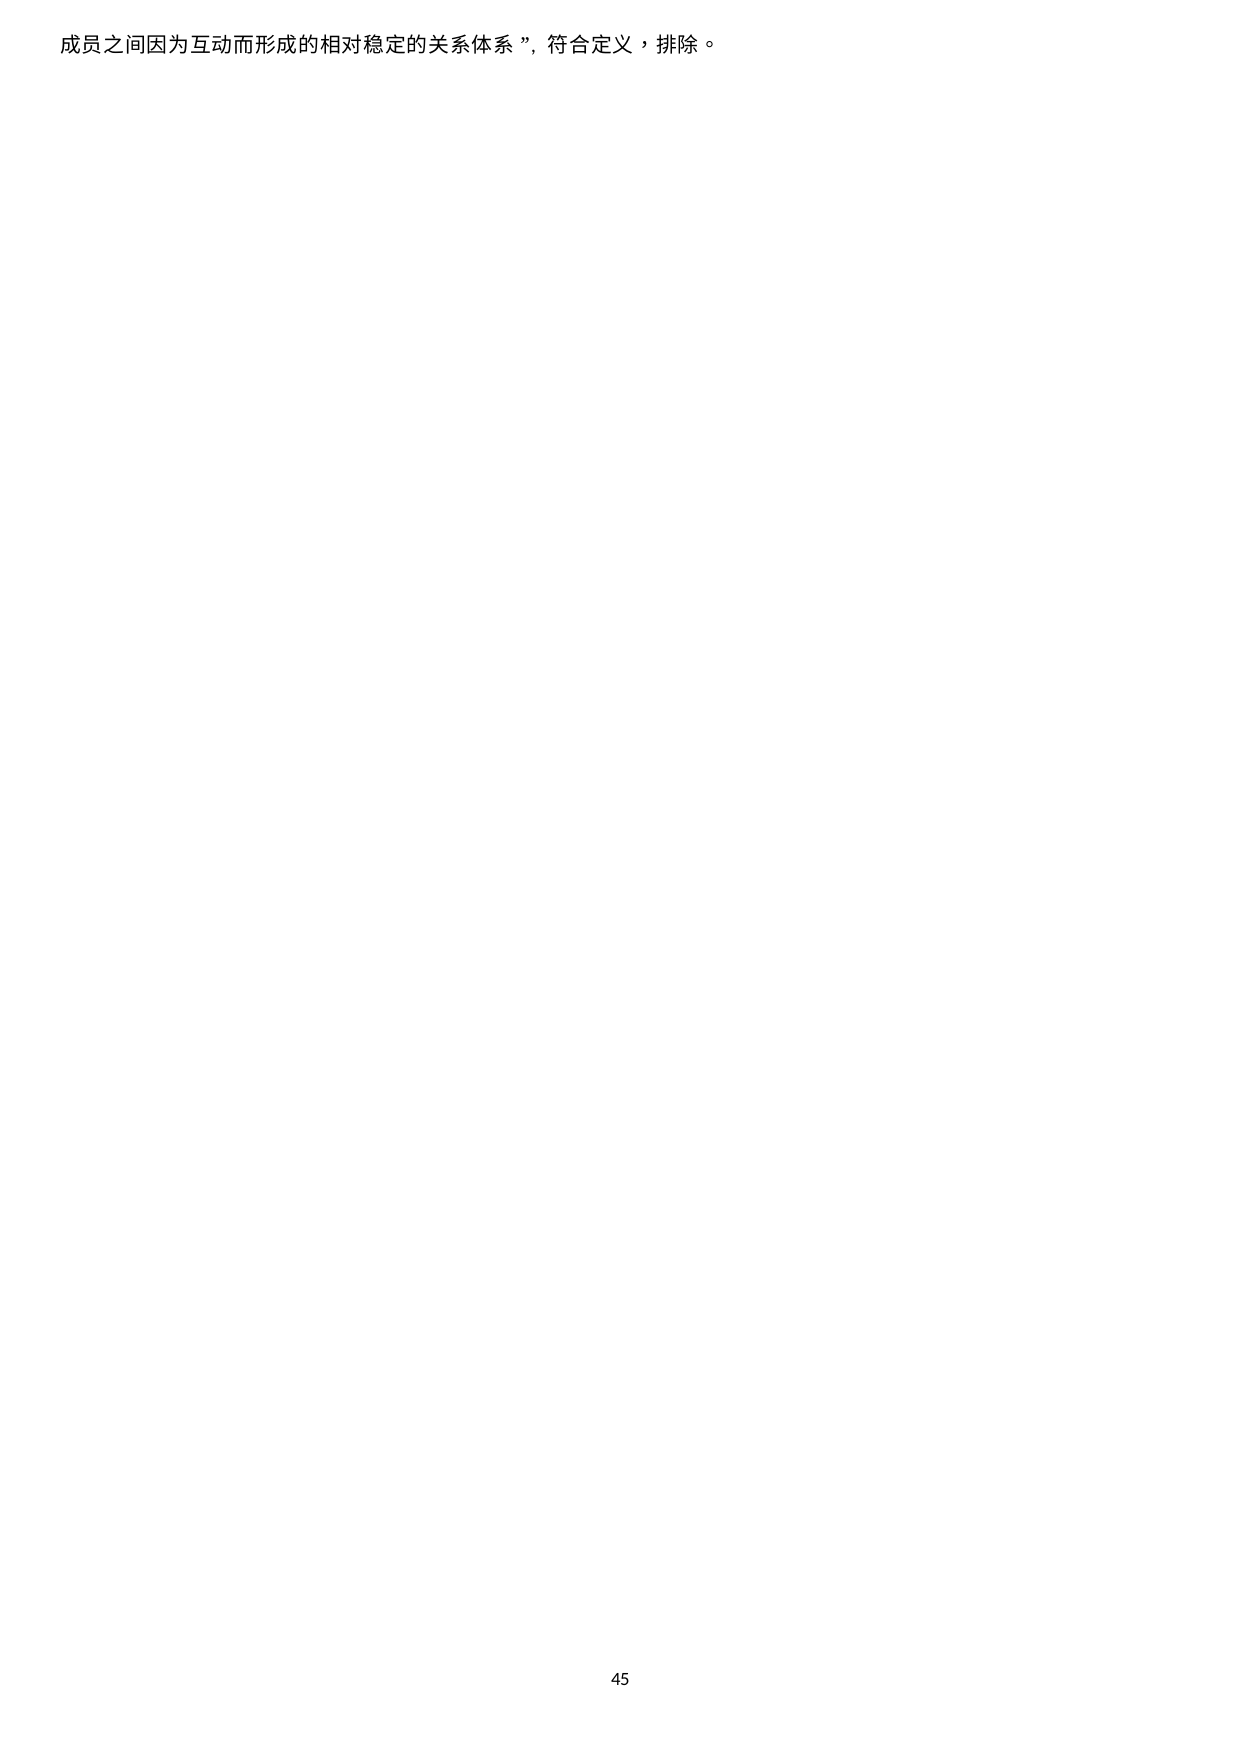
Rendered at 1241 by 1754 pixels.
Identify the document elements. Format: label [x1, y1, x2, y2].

text [60, 30, 1181, 58]
